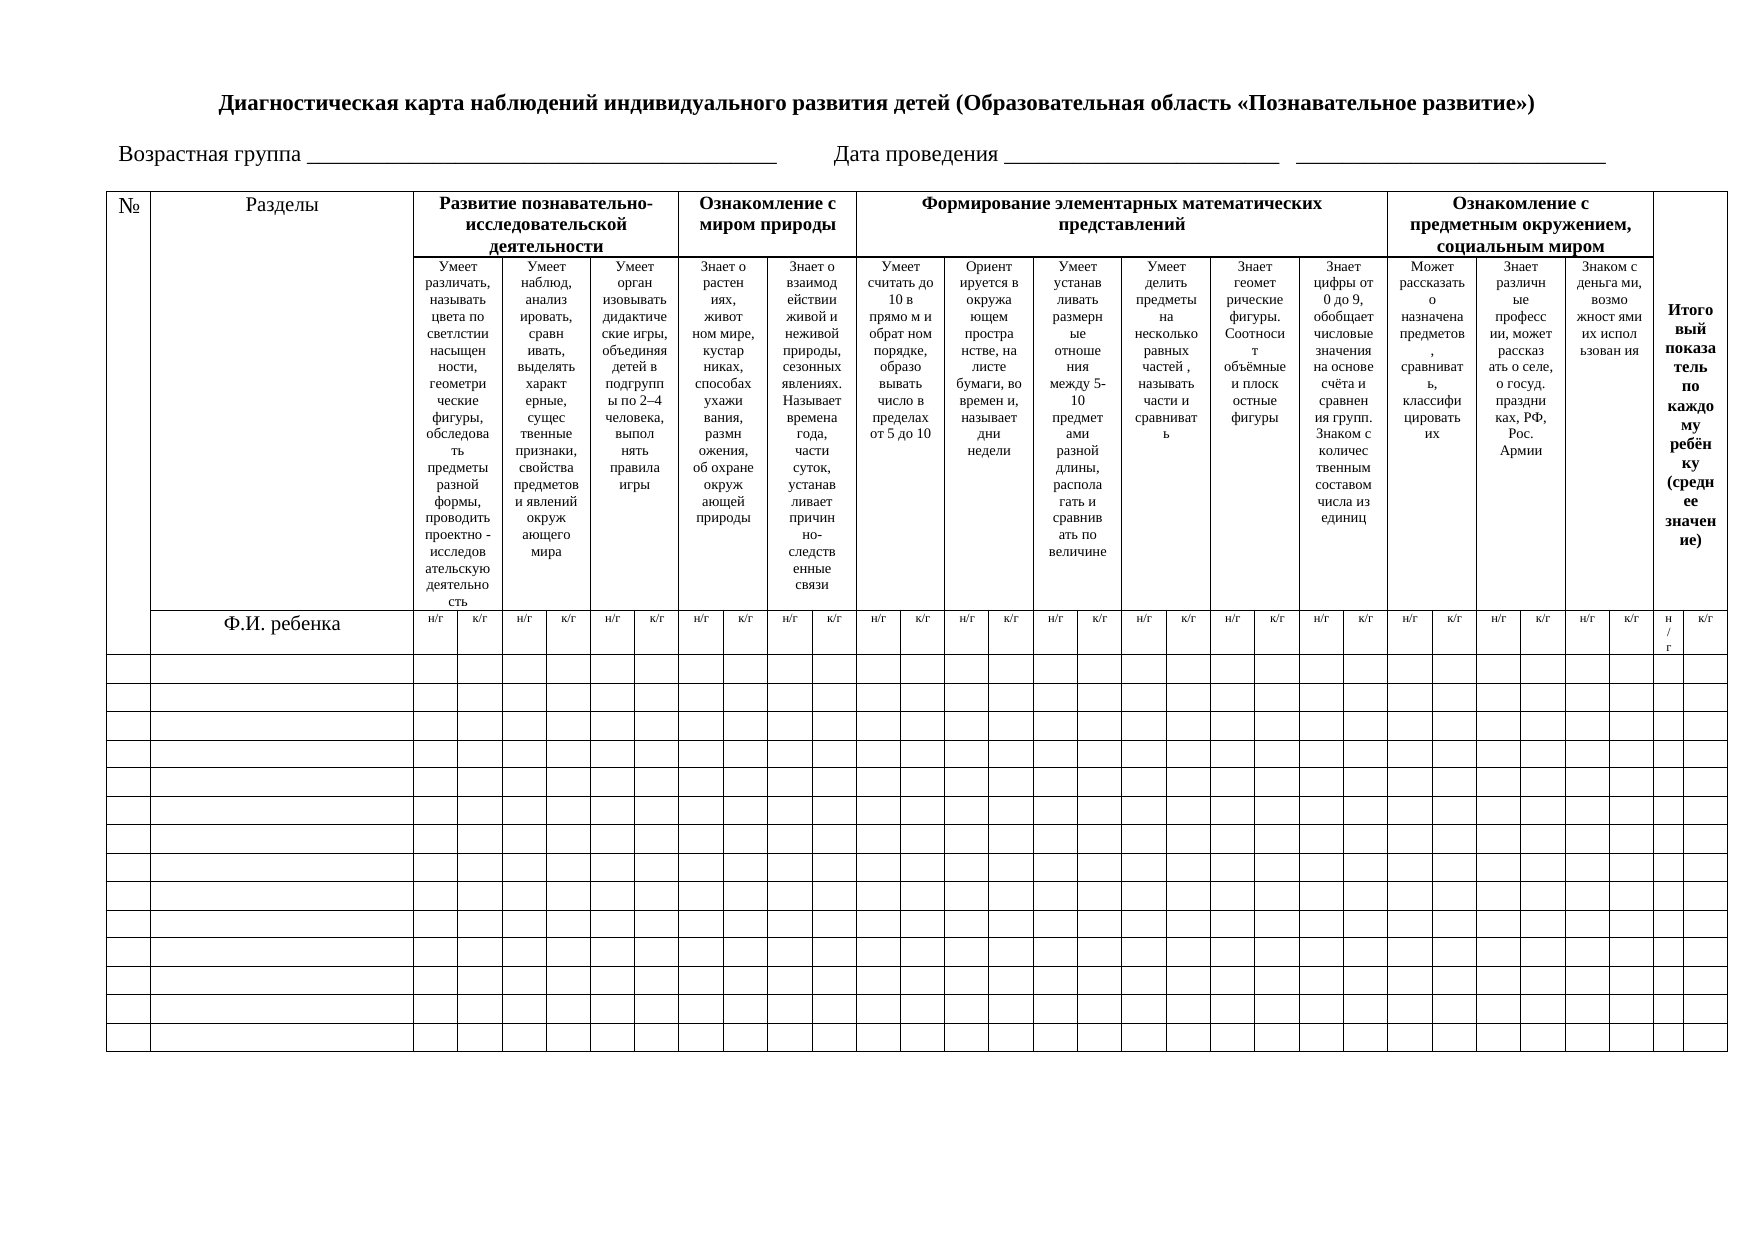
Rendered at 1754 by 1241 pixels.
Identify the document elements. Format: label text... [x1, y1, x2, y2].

table_cell [813, 882, 856, 909]
table_cell [1684, 684, 1727, 711]
table_cell [1078, 1024, 1121, 1051]
table_cell Знаком с деньга ми, возмо жност ями их испол ьзован ия [1566, 258, 1653, 610]
table_cell [1255, 768, 1299, 796]
table_cell [901, 1024, 944, 1051]
table_cell [547, 712, 590, 739]
table_cell [813, 797, 856, 824]
table_cell [591, 938, 634, 966]
table_cell [901, 911, 944, 937]
table_cell [813, 712, 856, 739]
table_cell [547, 797, 590, 824]
table_cell [547, 967, 590, 994]
table_cell [1477, 938, 1520, 966]
table_cell [901, 854, 944, 881]
table_cell [1566, 882, 1609, 909]
table_cell [1300, 967, 1343, 994]
table_cell [151, 967, 413, 994]
table_cell [591, 882, 634, 909]
table_cell Умеет делить предметы на несколько равных частей , называть части и сравнивать [1122, 258, 1210, 610]
table_cell [151, 911, 413, 937]
text Возрастная группа _________________________________________ Дата проведения ________________________ ___________________________ [118, 140, 1636, 166]
table_cell [1344, 967, 1387, 994]
table_cell [1610, 655, 1653, 683]
table_cell [107, 882, 150, 909]
table_cell к/г [458, 611, 502, 654]
table_cell [724, 1024, 767, 1051]
table_cell [1654, 882, 1683, 909]
table_cell Знает о растен иях, живот ном мире, кустар никах, способах ухажи вания, размн ожения, об охране окруж ающей природы [679, 258, 767, 610]
table_cell [724, 995, 767, 1023]
table_cell [1388, 825, 1432, 853]
table_cell [1610, 684, 1653, 711]
table_cell [945, 655, 988, 683]
table_cell Умеет орган изовывать дидактические игры, объединяя детей в подгруппы по 2–4 человека, выпол нять правила игры [591, 258, 678, 610]
table_cell [813, 938, 856, 966]
table_cell [989, 1024, 1033, 1051]
table_cell [503, 712, 546, 739]
table_cell [635, 882, 678, 909]
table_cell [1684, 1024, 1727, 1051]
table_cell [458, 684, 502, 711]
table_cell [1344, 825, 1387, 853]
table_cell [1566, 995, 1609, 1023]
table_cell [1654, 797, 1683, 824]
table_cell [901, 741, 944, 767]
table_cell [724, 655, 767, 683]
table_cell [945, 882, 988, 909]
table_cell [813, 1024, 856, 1051]
table_cell [813, 768, 856, 796]
table_cell [1521, 825, 1565, 853]
table_cell [1300, 741, 1343, 767]
table_cell к/г [635, 611, 678, 654]
table_cell [151, 655, 413, 683]
table_cell [1477, 911, 1520, 937]
table_cell [857, 768, 900, 796]
table_cell [1521, 655, 1565, 683]
table_cell [1167, 911, 1210, 937]
table_cell [1684, 741, 1727, 767]
table_cell [1300, 768, 1343, 796]
table_cell н/г [679, 611, 723, 654]
table_cell [1477, 797, 1520, 824]
table_cell [813, 655, 856, 683]
table_cell [458, 854, 502, 881]
table_cell [1433, 854, 1476, 881]
table_cell [503, 882, 546, 909]
table_cell [1344, 655, 1387, 683]
table_cell [547, 655, 590, 683]
table_cell [1654, 712, 1683, 739]
table_cell [679, 938, 723, 966]
table_cell [591, 854, 634, 881]
table_cell [458, 741, 502, 767]
table_cell [414, 825, 457, 853]
table_cell [945, 712, 988, 739]
table_cell Ф.И. ребенка [151, 611, 413, 654]
table_cell [1433, 768, 1476, 796]
table_cell [1211, 1024, 1254, 1051]
table_cell [591, 768, 634, 796]
table_cell [679, 741, 723, 767]
table_cell [151, 741, 413, 767]
table_cell [768, 967, 812, 994]
table_cell [768, 655, 812, 683]
table_cell [414, 882, 457, 909]
table_cell [107, 938, 150, 966]
table_cell [414, 797, 457, 824]
table_cell н/г [945, 611, 988, 654]
table_cell [1211, 712, 1254, 739]
table_cell [1654, 967, 1683, 994]
table_cell [1167, 712, 1210, 739]
table_cell [1034, 854, 1077, 881]
table_cell [151, 768, 413, 796]
table_cell [945, 854, 988, 881]
table_cell к/г [547, 611, 590, 654]
table_cell [503, 797, 546, 824]
table_cell [1684, 995, 1727, 1023]
table_cell [414, 854, 457, 881]
table_cell [1610, 797, 1653, 824]
table_cell [1610, 1024, 1653, 1051]
table_cell [1684, 797, 1727, 824]
table_cell [635, 741, 678, 767]
table_header Развитие познавательно- исследовательской деятельности [414, 192, 678, 256]
table_cell [1684, 967, 1727, 994]
table_cell [1167, 684, 1210, 711]
table_cell [989, 882, 1033, 909]
table_cell Знает цифры от 0 до 9, обобщает числовые значения на основе счёта и сравнен ия групп. Знаком с количес твенным составом числа из единиц [1300, 258, 1387, 610]
table_cell [1388, 911, 1432, 937]
table_cell [813, 995, 856, 1023]
table_cell [857, 684, 900, 711]
table_cell [1211, 967, 1254, 994]
text Диагностическая карта наблюдений индивидуального развития детей (Образовательная область «Познавательное развитие») [118, 89, 1636, 115]
table_cell [1610, 768, 1653, 796]
table_cell [724, 911, 767, 937]
table_cell [414, 741, 457, 767]
table_cell [1521, 882, 1565, 909]
table_cell [989, 741, 1033, 767]
table_cell [1521, 967, 1565, 994]
table_cell [1566, 938, 1609, 966]
table_cell к/г [901, 611, 944, 654]
table_cell к/г [1078, 611, 1121, 654]
table_cell [1122, 911, 1166, 937]
table_cell [1211, 938, 1254, 966]
table_cell [458, 655, 502, 683]
table_cell [1078, 684, 1121, 711]
table_cell н/г [1122, 611, 1166, 654]
table_header Формирование элементарных математических представлений [857, 192, 1387, 256]
table_cell [901, 995, 944, 1023]
table_cell [1344, 938, 1387, 966]
table_cell [1167, 938, 1210, 966]
table_cell [591, 1024, 634, 1051]
table_cell [1255, 684, 1299, 711]
table_cell [1610, 741, 1653, 767]
table_cell [635, 825, 678, 853]
table_cell [1078, 741, 1121, 767]
table_cell [679, 1024, 723, 1051]
table_cell Умеет различать, называть цвета по светлстии насыщен ности, геометри ческие фигуры, обследовать предметы разной формы, проводить проектно - исследов ательскую деятельность [414, 258, 502, 610]
table_cell н/г [414, 611, 457, 654]
table_cell [1078, 712, 1121, 739]
table_cell н/г [1300, 611, 1343, 654]
table_cell [901, 797, 944, 824]
table_cell [1684, 712, 1727, 739]
table_cell [1211, 854, 1254, 881]
table_cell [1610, 938, 1653, 966]
table_cell [107, 967, 150, 994]
table_cell [945, 684, 988, 711]
table_cell [1433, 967, 1476, 994]
table_cell [1566, 655, 1609, 683]
table_cell [151, 797, 413, 824]
table_cell [107, 741, 150, 767]
table_cell [1477, 655, 1520, 683]
table_cell [724, 854, 767, 881]
table_cell [635, 995, 678, 1023]
table_cell [945, 995, 988, 1023]
table_cell [1167, 854, 1210, 881]
table_cell [1122, 825, 1166, 853]
table_cell [1122, 882, 1166, 909]
table_cell [107, 712, 150, 739]
table_cell [813, 911, 856, 937]
table_cell [901, 684, 944, 711]
table_cell к/г [813, 611, 856, 654]
table_cell [503, 1024, 546, 1051]
table_cell [1344, 995, 1387, 1023]
table_cell [458, 938, 502, 966]
table_cell [1566, 768, 1609, 796]
table_cell [547, 854, 590, 881]
table_cell [1521, 684, 1565, 711]
table_cell [107, 684, 150, 711]
table_cell к/г [1684, 611, 1727, 654]
table_cell [1610, 911, 1653, 937]
table_cell [1654, 825, 1683, 853]
table_cell [1566, 1024, 1609, 1051]
table_cell [1344, 768, 1387, 796]
table_cell [1521, 995, 1565, 1023]
table_cell [1684, 911, 1727, 937]
table_cell [1388, 768, 1432, 796]
table_cell [813, 854, 856, 881]
table_cell [414, 655, 457, 683]
table_cell [1211, 882, 1254, 909]
table_cell [724, 684, 767, 711]
table_cell [945, 741, 988, 767]
table_cell [813, 684, 856, 711]
table_cell [1078, 938, 1121, 966]
table_cell [679, 655, 723, 683]
table_cell [857, 911, 900, 937]
table_cell [1654, 741, 1683, 767]
table_cell [458, 1024, 502, 1051]
table_cell [1078, 797, 1121, 824]
table_cell [1433, 1024, 1476, 1051]
table_cell [1211, 768, 1254, 796]
table_cell [1122, 854, 1166, 881]
table_cell [989, 911, 1033, 937]
table_cell н/г [1654, 611, 1683, 654]
table_cell [458, 995, 502, 1023]
table_header Ознакомление с миром природы [679, 192, 856, 256]
table_cell [1344, 911, 1387, 937]
table_cell [724, 967, 767, 994]
table_cell [503, 995, 546, 1023]
table_cell [1610, 825, 1653, 853]
table_cell Может рассказать о назначена предметов, сравнивать, классифи цировать их [1388, 258, 1476, 610]
table_cell [679, 684, 723, 711]
table_cell [768, 825, 812, 853]
table_cell Знает о взаимод ействии живой и неживой природы, сезонных явлениях. Называет времена года, части суток, устанав ливает причин но- следств енные связи [768, 258, 856, 610]
table_cell [857, 655, 900, 683]
table_cell [414, 995, 457, 1023]
table_cell [635, 911, 678, 937]
table_cell [1344, 854, 1387, 881]
table_cell [901, 825, 944, 853]
table_cell [1610, 995, 1653, 1023]
table_cell [989, 712, 1033, 739]
table_cell [1433, 797, 1476, 824]
table_cell н/г [503, 611, 546, 654]
table_cell [1300, 995, 1343, 1023]
table_cell [1300, 825, 1343, 853]
table_cell [768, 712, 812, 739]
table_cell [1300, 882, 1343, 909]
table_cell [1610, 854, 1653, 881]
table_cell [1078, 967, 1121, 994]
table_cell н/г [591, 611, 634, 654]
table_cell [1255, 825, 1299, 853]
table_cell [1344, 882, 1387, 909]
table_cell [547, 882, 590, 909]
table_cell [1167, 967, 1210, 994]
table_cell [1078, 911, 1121, 937]
table_cell [547, 995, 590, 1023]
table_cell [547, 1024, 590, 1051]
table_cell [989, 995, 1033, 1023]
table_cell [1521, 854, 1565, 881]
table_cell [1034, 1024, 1077, 1051]
table_cell [1433, 655, 1476, 683]
table_cell [107, 911, 150, 937]
table_cell [1034, 938, 1077, 966]
table_cell [945, 911, 988, 937]
table_cell [679, 768, 723, 796]
table_cell [724, 882, 767, 909]
table_cell [151, 1024, 413, 1051]
table_header № [107, 192, 150, 654]
table_cell к/г [724, 611, 767, 654]
table_cell [945, 768, 988, 796]
table_cell [1211, 797, 1254, 824]
table_cell к/г [1255, 611, 1299, 654]
table_cell н/г [768, 611, 812, 654]
table_cell [989, 655, 1033, 683]
table_cell [1167, 797, 1210, 824]
table_cell [768, 741, 812, 767]
table_cell [151, 995, 413, 1023]
table_cell [414, 768, 457, 796]
table_cell [503, 938, 546, 966]
table_cell [724, 797, 767, 824]
table_cell [768, 882, 812, 909]
table_cell [1433, 825, 1476, 853]
table_cell [1167, 741, 1210, 767]
table_cell [813, 967, 856, 994]
table_cell [989, 967, 1033, 994]
table_cell [1566, 797, 1609, 824]
table_cell [503, 967, 546, 994]
table_cell [1521, 712, 1565, 739]
table_cell [1477, 995, 1520, 1023]
table_cell [1654, 768, 1683, 796]
table_cell [1344, 684, 1387, 711]
table_cell [151, 712, 413, 739]
table_cell [768, 911, 812, 937]
table_cell [857, 741, 900, 767]
table_cell [547, 684, 590, 711]
table_header Итоговый показатель по каждому ребёнку (среднее значение) [1654, 192, 1727, 610]
table_cell [901, 938, 944, 966]
table_cell [679, 995, 723, 1023]
table_cell [503, 825, 546, 853]
table_cell [1684, 938, 1727, 966]
table_cell к/г [989, 611, 1033, 654]
table_cell [1566, 741, 1609, 767]
table_cell [635, 854, 678, 881]
table_cell [1433, 938, 1476, 966]
table_cell [1122, 995, 1166, 1023]
table_cell н/г [1566, 611, 1609, 654]
table_cell [1167, 825, 1210, 853]
table_cell [1078, 854, 1121, 881]
table_cell [901, 882, 944, 909]
table_cell [1255, 1024, 1299, 1051]
table_cell [1211, 741, 1254, 767]
table_cell [414, 911, 457, 937]
table_cell [1388, 854, 1432, 881]
table_cell [151, 882, 413, 909]
table_cell [635, 712, 678, 739]
table_cell [591, 741, 634, 767]
table_cell [813, 825, 856, 853]
table_cell [1122, 655, 1166, 683]
table_cell [503, 655, 546, 683]
table_cell [1654, 1024, 1683, 1051]
table_cell [989, 797, 1033, 824]
table_cell Знает геомет рические фигуры. Соотносит объёмные и плоск остные фигуры [1211, 258, 1299, 610]
table_cell [1034, 655, 1077, 683]
table_cell н/г [1211, 611, 1254, 654]
table_cell [107, 825, 150, 853]
table_cell [1610, 967, 1653, 994]
table_cell [1122, 741, 1166, 767]
table_cell [857, 825, 900, 853]
table_cell [1433, 911, 1476, 937]
table_cell [635, 655, 678, 683]
table_cell к/г [1167, 611, 1210, 654]
table_cell [857, 712, 900, 739]
table_cell [1122, 684, 1166, 711]
table_cell [1255, 882, 1299, 909]
table_cell [591, 825, 634, 853]
table_cell [1654, 995, 1683, 1023]
table_cell [724, 768, 767, 796]
table_cell [1388, 712, 1432, 739]
table_cell к/г [1610, 611, 1653, 654]
table_cell [1684, 882, 1727, 909]
table_cell [151, 684, 413, 711]
table_cell [1566, 967, 1609, 994]
table_cell [768, 938, 812, 966]
table_cell н/г [1388, 611, 1432, 654]
table_cell [1255, 712, 1299, 739]
table_cell [768, 1024, 812, 1051]
table_cell [1566, 911, 1609, 937]
table_cell [901, 712, 944, 739]
table_cell [1388, 938, 1432, 966]
table_cell [414, 1024, 457, 1051]
table_cell [1388, 882, 1432, 909]
table_cell [1211, 995, 1254, 1023]
table_cell [458, 825, 502, 853]
table_cell [414, 712, 457, 739]
table_cell [1388, 741, 1432, 767]
table_cell [1255, 741, 1299, 767]
table_cell [635, 797, 678, 824]
table_cell [1122, 797, 1166, 824]
table_cell [1521, 938, 1565, 966]
table_cell [503, 854, 546, 881]
table_cell [1566, 825, 1609, 853]
table_cell [989, 938, 1033, 966]
table_cell [1078, 882, 1121, 909]
table_cell [1300, 655, 1343, 683]
table_cell [945, 825, 988, 853]
table_cell [1433, 684, 1476, 711]
table_cell [1521, 797, 1565, 824]
table_cell [547, 741, 590, 767]
table_cell [1388, 655, 1432, 683]
table_cell [458, 712, 502, 739]
table_header Разделы [151, 192, 413, 610]
table_cell [107, 655, 150, 683]
table_cell [1433, 995, 1476, 1023]
table_cell [1344, 1024, 1387, 1051]
table_cell [768, 684, 812, 711]
table_cell [1344, 797, 1387, 824]
table_cell [1433, 741, 1476, 767]
table_cell [1566, 712, 1609, 739]
table_cell [768, 797, 812, 824]
table_cell [768, 768, 812, 796]
table_cell [945, 797, 988, 824]
table_cell н/г [857, 611, 900, 654]
table_cell [1344, 712, 1387, 739]
table_cell [901, 655, 944, 683]
table_cell [1122, 768, 1166, 796]
table_cell [591, 684, 634, 711]
table_cell [635, 967, 678, 994]
table_cell [1078, 995, 1121, 1023]
table_cell [1477, 684, 1520, 711]
table_cell [151, 938, 413, 966]
table_cell н/г [1034, 611, 1077, 654]
table_cell [679, 854, 723, 881]
table_cell [1654, 684, 1683, 711]
table_cell [107, 995, 150, 1023]
table_cell [1122, 967, 1166, 994]
table_cell [679, 712, 723, 739]
table_cell [1477, 712, 1520, 739]
table_cell [1654, 938, 1683, 966]
table_cell [1477, 854, 1520, 881]
table_cell [1388, 684, 1432, 711]
table_cell [547, 938, 590, 966]
table_cell [1477, 825, 1520, 853]
table_cell [1034, 684, 1077, 711]
table_cell [1255, 655, 1299, 683]
table_cell [1034, 882, 1077, 909]
table_cell [107, 1024, 150, 1051]
table_cell [1122, 712, 1166, 739]
table_cell [1255, 967, 1299, 994]
table_cell [901, 967, 944, 994]
table_cell [414, 938, 457, 966]
table_cell [1034, 741, 1077, 767]
table_cell [1610, 882, 1653, 909]
table_cell [1255, 938, 1299, 966]
table_cell [1211, 825, 1254, 853]
table_cell [503, 684, 546, 711]
table_cell [1477, 741, 1520, 767]
table_cell [635, 1024, 678, 1051]
table_cell [989, 854, 1033, 881]
table_cell [458, 911, 502, 937]
table_cell [901, 768, 944, 796]
table_cell [458, 967, 502, 994]
table_cell [1255, 854, 1299, 881]
table_cell [1167, 1024, 1210, 1051]
table_cell [1388, 967, 1432, 994]
table_cell [1167, 768, 1210, 796]
table_cell [813, 741, 856, 767]
table_cell [857, 797, 900, 824]
table_cell [1654, 655, 1683, 683]
table_cell [679, 797, 723, 824]
table_cell [1078, 655, 1121, 683]
table_cell [945, 967, 988, 994]
table_cell [591, 712, 634, 739]
table_cell Умеет наблюд, анализ ировать, сравн ивать, выделять характ ерные, сущес твенные признаки, свойства предметов и явлений окруж ающего мира [503, 258, 590, 610]
table_cell [1521, 911, 1565, 937]
table_cell [503, 911, 546, 937]
table_cell [768, 995, 812, 1023]
table_cell н/г [1477, 611, 1520, 654]
table_cell [945, 1024, 988, 1051]
table_cell [547, 911, 590, 937]
table_cell [1388, 797, 1432, 824]
table_cell [857, 967, 900, 994]
table_cell [1521, 768, 1565, 796]
table_cell [503, 768, 546, 796]
table_cell [724, 712, 767, 739]
table_cell [724, 741, 767, 767]
table_cell [1684, 825, 1727, 853]
table_cell [724, 938, 767, 966]
table_cell [1477, 768, 1520, 796]
table_cell [857, 995, 900, 1023]
table_cell [151, 854, 413, 881]
table_cell [458, 882, 502, 909]
table_cell [1388, 1024, 1432, 1051]
table_cell [857, 854, 900, 881]
table_cell [591, 655, 634, 683]
table_cell [1300, 797, 1343, 824]
table_cell [1211, 911, 1254, 937]
table_cell [1654, 854, 1683, 881]
table_cell [1122, 1024, 1166, 1051]
table_cell [857, 882, 900, 909]
table_cell Умеет считать до 10 в прямо м и обрат ном порядке, образо вывать число в пределах от 5 до 10 [857, 258, 944, 610]
table_cell [1300, 938, 1343, 966]
table_cell [1034, 825, 1077, 853]
table_cell [635, 938, 678, 966]
table_cell [1122, 938, 1166, 966]
table_cell [1684, 655, 1727, 683]
table_cell Ориент ируется в окружа ющем простра нстве, на листе бумаги, во времен и, называет дни недели [945, 258, 1033, 610]
table_header Ознакомление с предметным окружением, социальным миром [1388, 192, 1653, 256]
table_cell [151, 825, 413, 853]
table_cell [857, 938, 900, 966]
table_cell [1566, 854, 1609, 881]
table_cell [1300, 684, 1343, 711]
table_cell [1211, 655, 1254, 683]
table_cell [591, 911, 634, 937]
table_cell [989, 684, 1033, 711]
table_cell [1255, 797, 1299, 824]
table_cell [1078, 768, 1121, 796]
table_cell [857, 1024, 900, 1051]
table_cell [458, 768, 502, 796]
table_cell [1034, 995, 1077, 1023]
table_cell [1034, 712, 1077, 739]
table_cell [1433, 712, 1476, 739]
table_cell [1521, 741, 1565, 767]
table_cell [591, 967, 634, 994]
table_cell [1300, 854, 1343, 881]
table_cell [1566, 684, 1609, 711]
table_cell [107, 797, 150, 824]
table_cell [989, 768, 1033, 796]
table_cell [107, 768, 150, 796]
table_cell [107, 854, 150, 881]
table_cell [414, 684, 457, 711]
table_cell Умеет устанав ливать размерн ые отноше ния между 5-10 предмет ами разной длины, распола гать и сравнив ать по величине [1034, 258, 1121, 610]
table_cell [503, 741, 546, 767]
table_cell [1078, 825, 1121, 853]
table_cell [1684, 854, 1727, 881]
table_cell [635, 768, 678, 796]
table_cell Знает различн ые професс ии, может рассказ ать о селе, о госуд. праздни ках, РФ, Рос. Армии [1477, 258, 1565, 610]
table_cell [1034, 768, 1077, 796]
table_cell [591, 797, 634, 824]
table_cell к/г [1344, 611, 1387, 654]
table_cell [1034, 911, 1077, 937]
table_cell [547, 825, 590, 853]
table_cell [989, 825, 1033, 853]
table_cell [1433, 882, 1476, 909]
table_cell [1610, 712, 1653, 739]
table_cell [635, 684, 678, 711]
table_cell [1388, 995, 1432, 1023]
table_cell [1167, 995, 1210, 1023]
table_cell [547, 768, 590, 796]
table_cell [1255, 911, 1299, 937]
table_cell [414, 967, 457, 994]
table_cell [1654, 911, 1683, 937]
table_cell [1034, 967, 1077, 994]
table_cell [1477, 882, 1520, 909]
table_cell [679, 825, 723, 853]
table_cell [1477, 1024, 1520, 1051]
table_cell [1255, 995, 1299, 1023]
table_cell [724, 825, 767, 853]
table_cell [1167, 882, 1210, 909]
table_cell [945, 938, 988, 966]
table_cell [1300, 712, 1343, 739]
table_cell [1300, 1024, 1343, 1051]
table_cell [1684, 768, 1727, 796]
table_cell к/г [1433, 611, 1476, 654]
table_cell [1521, 1024, 1565, 1051]
table_cell [591, 995, 634, 1023]
table_cell [679, 911, 723, 937]
table_cell [1477, 967, 1520, 994]
table_cell [1034, 797, 1077, 824]
table_cell [679, 967, 723, 994]
table_cell [458, 797, 502, 824]
table_cell к/г [1521, 611, 1565, 654]
table_cell [768, 854, 812, 881]
table_cell [1211, 684, 1254, 711]
table_cell [1300, 911, 1343, 937]
table_cell [679, 882, 723, 909]
table_cell [1167, 655, 1210, 683]
table_cell [1344, 741, 1387, 767]
